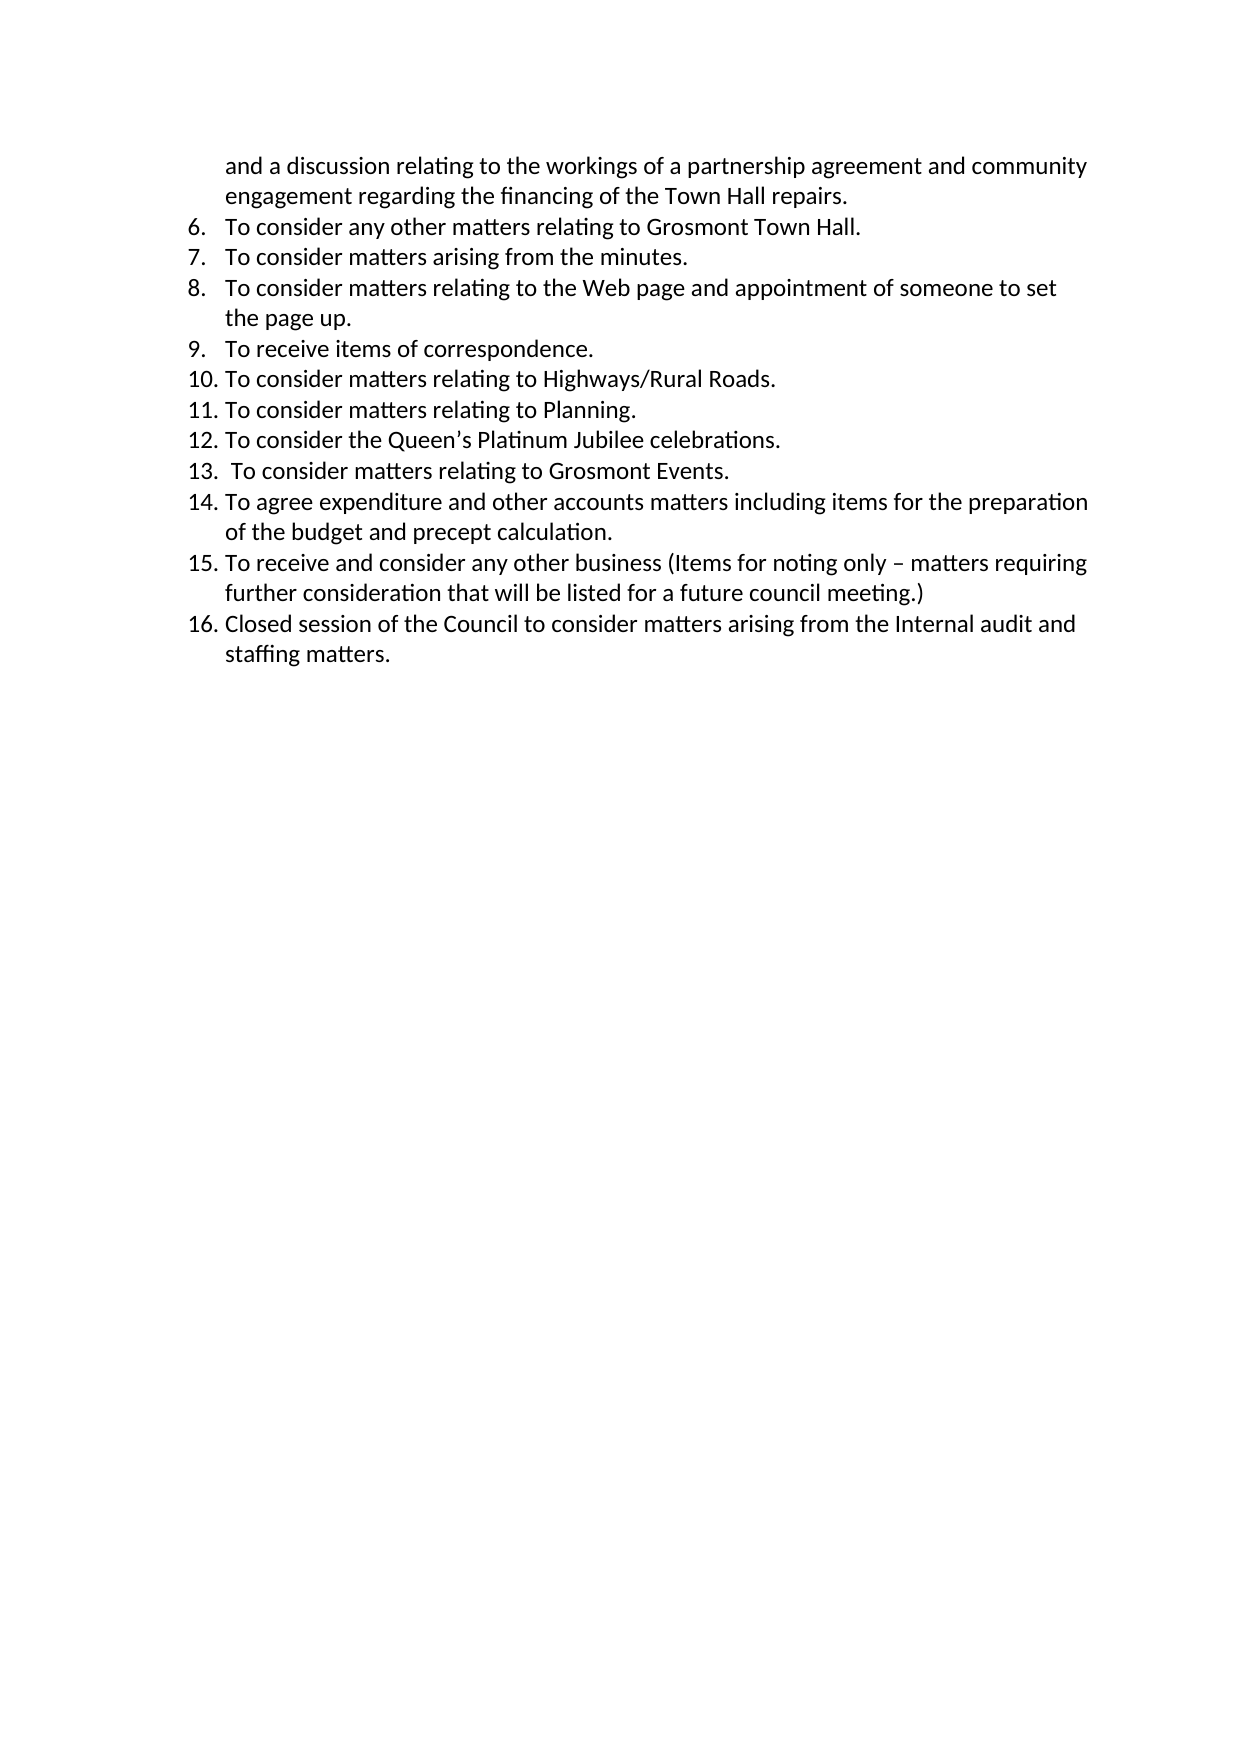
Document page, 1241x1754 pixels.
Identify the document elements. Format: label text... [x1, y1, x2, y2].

list To consider matters relating to Highways/Rural Roads. [187, 364, 1090, 394]
list To consider the Queen’s Platinum Jubilee celebrations. [187, 425, 1090, 455]
list To consider matters relating to Planning. [187, 394, 1090, 425]
list To receive items of correspondence. [187, 333, 1090, 364]
list To consider matters relating to Grosmont Events. [187, 455, 1090, 486]
list To consider matters relating to the Web page and appointment of someone to set the page up. [187, 272, 1090, 333]
list Closed session of the Council to consider matters arising from the Internal audit and staffing matters. [187, 608, 1090, 669]
list To consider matters arising from the minutes. [187, 242, 1090, 272]
list To agree expenditure and other accounts matters including items for the preparation of the budget and precept calculation. [187, 486, 1090, 547]
list To consider any other matters relating to Grosmont Town Hall. [187, 211, 1090, 242]
list To receive and consider any other business (Items for noting only – matters requiring further consideration that will be listed for a future council meeting.) [187, 547, 1090, 608]
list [187, 150, 1090, 211]
